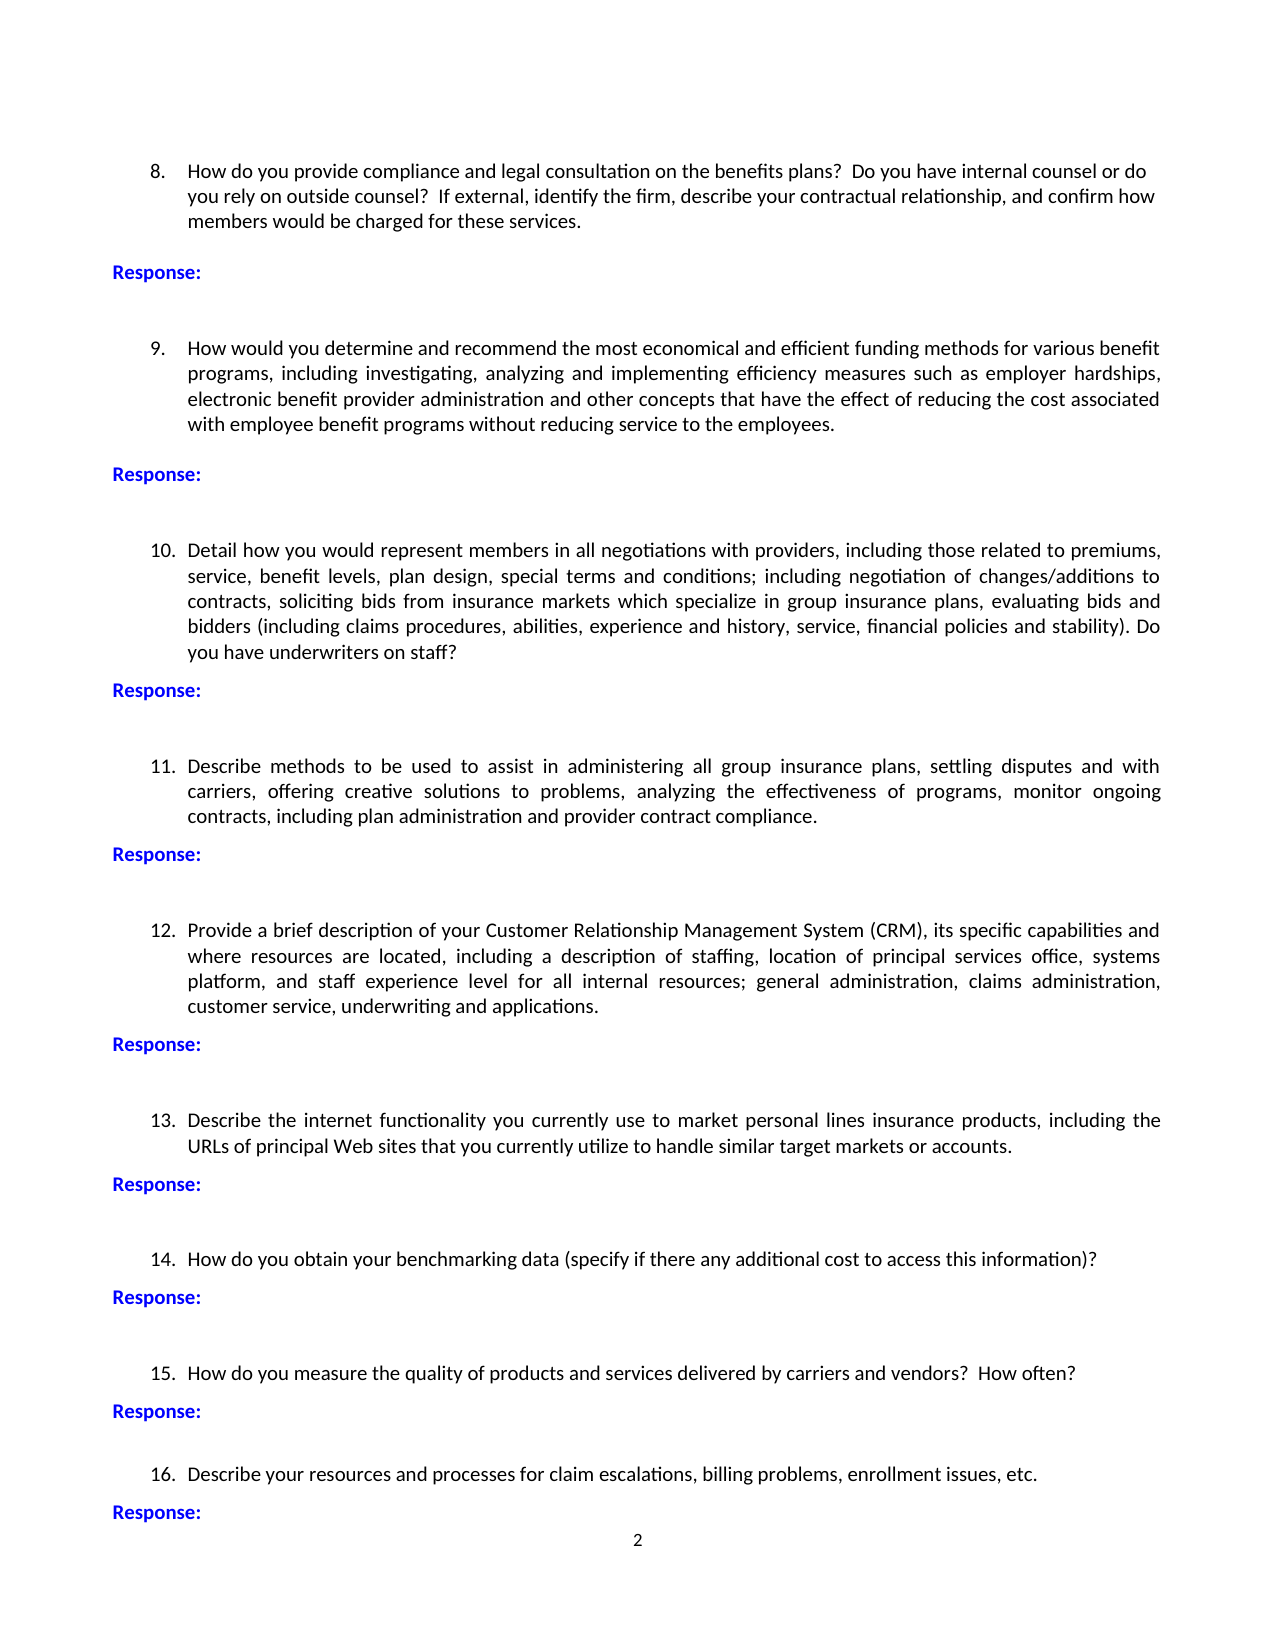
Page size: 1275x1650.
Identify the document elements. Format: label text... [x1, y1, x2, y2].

subtitle Provide a brief description of your Customer Relationship Management System (CRM), its specific capabilities and where resources are located, including a description of staffing, location of principal services office, systems platform, and staff experience level for all internal resources; general administration, claims administration, customer service, underwriting and applications. [150, 917, 1162, 1019]
subtitle Describe methods to be used to assist in administering all group insurance plans, settling disputes and with carriers, offering creative solutions to problems, analyzing the effectiveness of programs, monitor ongoing contracts, including plan administration and provider contract compliance. [150, 753, 1162, 829]
subtitle Response: [112, 1032, 1162, 1057]
subtitle How do you obtain your benchmarking data (specify if there any additional cost to access this information)? [150, 1247, 1162, 1272]
text Response: [112, 1284, 1162, 1310]
text Response: [112, 259, 1162, 284]
subtitle Response: [112, 1171, 1162, 1196]
subtitle Detail how you would represent members in all negotiations with providers, including those related to premiums, service, benefit levels, plan design, special terms and conditions; including negotiation of changes/additions to contracts, soliciting bids from insurance markets which specialize in group insurance plans, evaluating bids and bidders (including claims procedures, abilities, experience and history, service, financial policies and stability). Do you have underwriters on staff? [150, 537, 1162, 664]
list How would you determine and recommend the most economical and efficient funding methods for various benefit programs, including investigating, analyzing and implementing efficiency measures such as employer hardships, electronic benefit provider administration and other concepts that have the effect of reducing the cost associated with employee benefit programs without reducing service to the employees. [150, 335, 1162, 437]
subtitle Describe the internet functionality you currently use to market personal lines insurance products, including the URLs of principal Web sites that you currently utilize to handle similar target markets or accounts. [150, 1107, 1162, 1158]
subtitle Response: [112, 842, 1162, 867]
text Response: [112, 1499, 1162, 1525]
subtitle How do you measure the quality of products and services delivered by carriers and vendors? How often? [150, 1360, 1162, 1386]
subtitle Describe your resources and processes for claim escalations, billing problems, enrollment issues, etc. [150, 1462, 1162, 1487]
subtitle Response: [112, 677, 1162, 702]
text Response: [112, 1398, 1162, 1449]
subtitle How do you provide compliance and legal consultation on the benefits plans? Do you have internal counsel or do you rely on outside counsel? If external, identify the firm, describe your contractual relationship, and confirm how members would be charged for these services. [150, 158, 1162, 234]
text Response: [112, 462, 1162, 487]
